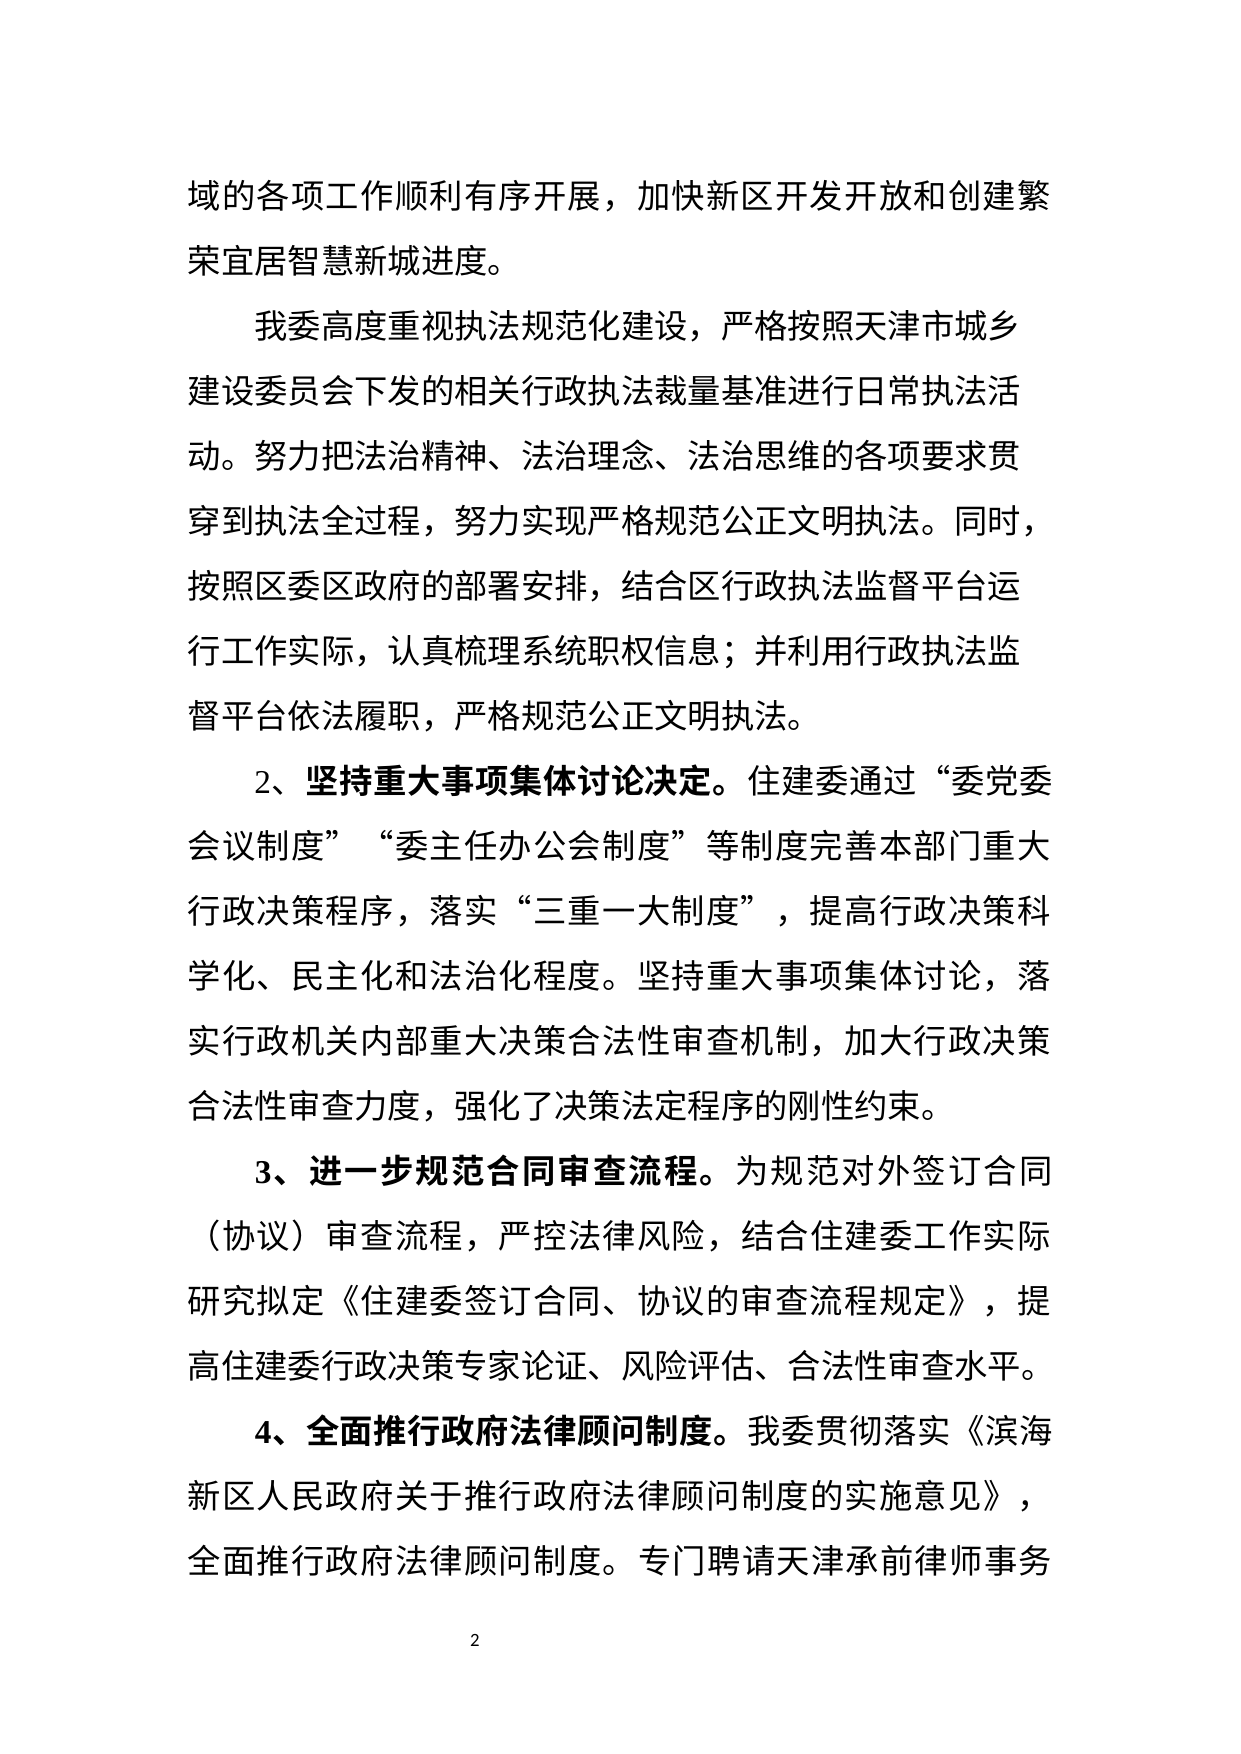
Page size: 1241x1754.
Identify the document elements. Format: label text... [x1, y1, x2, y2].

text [187, 162, 1053, 292]
text 3、进一步规范合同审查流程。为规范对外签订合同（协议）审查流程，严控法律风险，结合住建委工作实际，研究拟定《住建委签订合同、协议的审查流程规定》，提高住建委行政决策专家论证、风险评估、合法性审查水平。 [187, 1137, 1053, 1397]
text 2、坚持重大事项集体讨论决定。住建委通过“委党委会议制度”“委主任办公会制度”等制度完善本部门重大行政决策程序，落实“三重一大制度”，提高行政决策科学化、民主化和法治化程度。坚持重大事项集体讨论，落实行政机关内部重大决策合法性审查机制，加大行政决策合法性审查力度，强化了决策法定程序的刚性约束。 [187, 747, 1053, 1137]
text 我委高度重视执法规范化建设，严格按照天津市城乡建设委员会下发的相关行政执法裁量基准进行日常执法活动。努力把法治精神、法治理念、法治思维的各项要求贯穿到执法全过程，努力实现严格规范公正文明执法。同时，按照区委区政府的部署安排，结合区行政执法监督平台运行工作实际，认真梳理系统职权信息；并利用行政执法监督平台依法履职，严格规范公正文明执法。 [187, 292, 1053, 747]
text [187, 1397, 1053, 1592]
